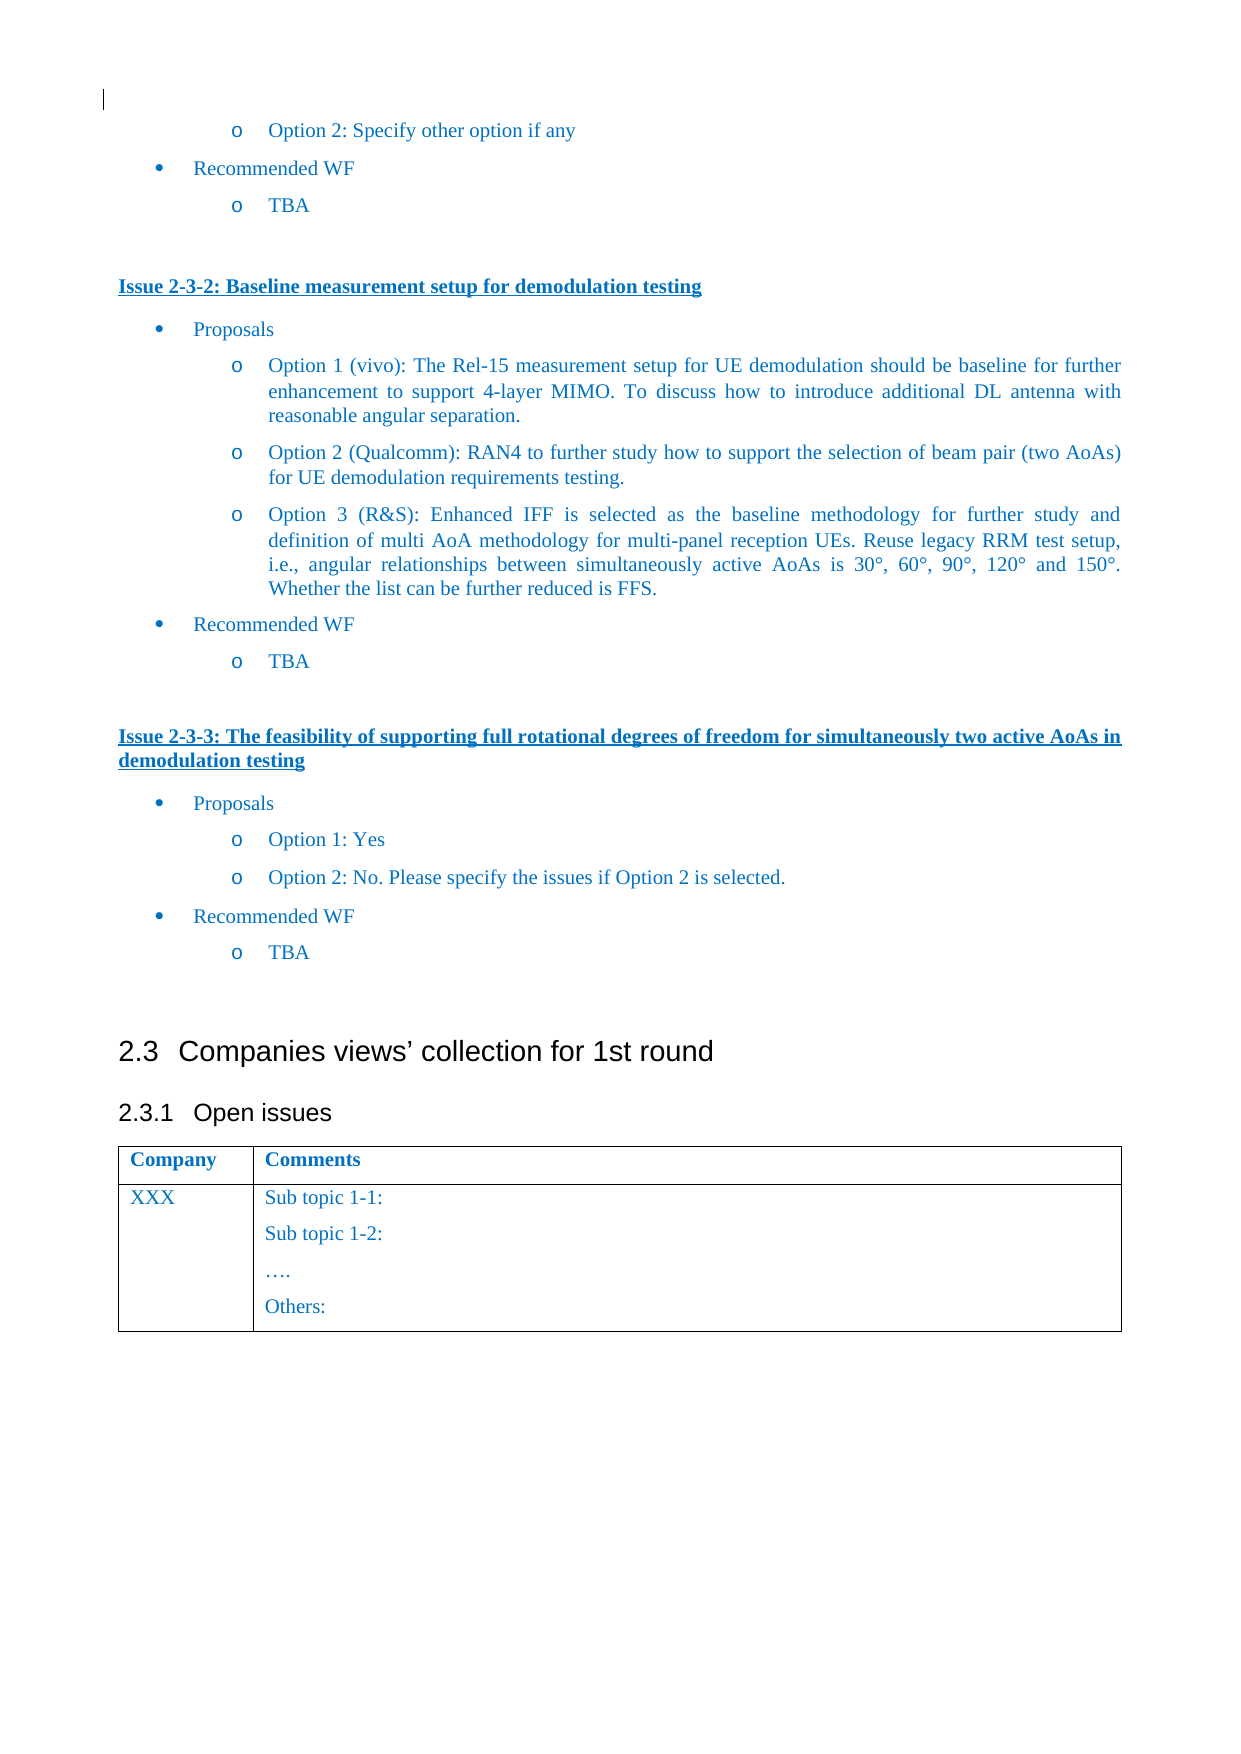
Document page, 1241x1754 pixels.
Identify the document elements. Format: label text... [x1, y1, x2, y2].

table_header Comments [254, 1147, 1121, 1183]
table_cell XXX [119, 1185, 253, 1331]
list Option 1: Yes [231, 827, 1122, 853]
table_header Company [119, 1147, 253, 1183]
list Option 1 (vivo): The Rel-15 measurement setup for UE demodulation should be baseline for further enhancement to support 4-layer MIMO. To discuss how to introduce additional DL antenna with reasonable angular separation. [231, 353, 1122, 427]
list Option 2: No. Please specify the issues if Option 2 is selected. [231, 865, 1122, 891]
list Option 2 (Qualcomm): RAN4 to further study how to support the selection of beam pair (two AoAs) for UE demodulation requirements testing. [231, 439, 1122, 489]
subtitle Companies views’ collection for 1st round [118, 1034, 1122, 1067]
list Recommended WF [156, 903, 1122, 928]
list Proposals [156, 791, 1122, 814]
list TBA [231, 649, 1122, 674]
list Recommended WF [156, 156, 1122, 180]
text Issue 2-3-3: The feasibility of supporting full rotational degrees of freedom for simultaneously two active AoAs in demodulation testing [118, 746, 1122, 772]
list Option 2: Specify other option if any [231, 118, 1122, 144]
list TBA [231, 193, 1122, 218]
text Issue 2-3-3: The feasibility of supporting full rotational degrees of freedom for simultaneously two active AoAs in demodulation testing [118, 724, 1122, 744]
subtitle Open issues [118, 1098, 1122, 1127]
table_cell Sub topic 1-1: Sub topic 1-2: …. Others: [254, 1185, 1121, 1331]
list Recommended WF [156, 612, 1122, 636]
list Option 3 (R&S): Enhanced IFF is selected as the baseline methodology for further study and definition of multi AoA methodology for multi-panel reception UEs. Reuse legacy RRM test setup, i.e., angular relationships between simultaneously active AoAs is 30°, 60°, 90°, 120° and 150°. Whether the list can be further reduced is FFS. [231, 502, 1122, 600]
list TBA [231, 940, 1122, 966]
text Issue 2-3-2: Baseline measurement setup for demodulation testing [118, 274, 1122, 298]
list Proposals [156, 317, 1122, 341]
